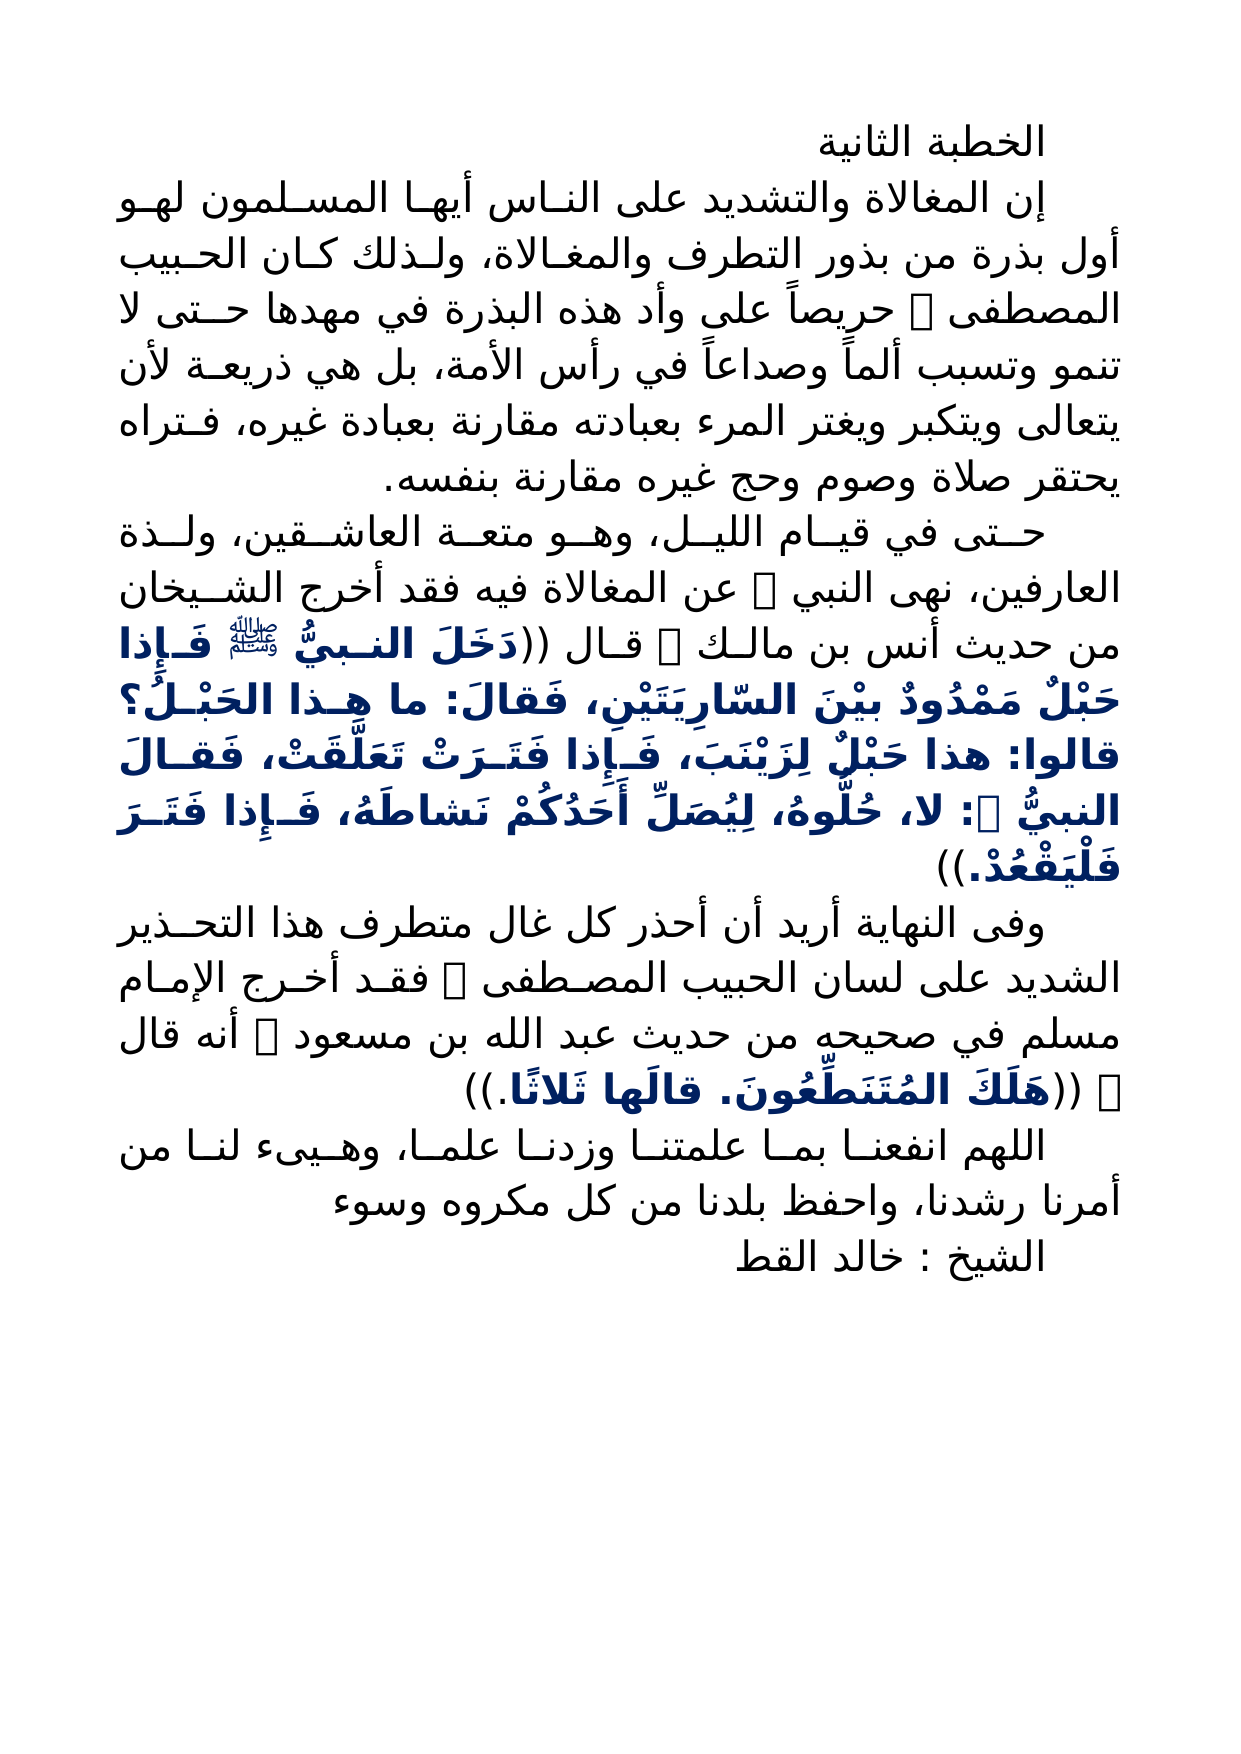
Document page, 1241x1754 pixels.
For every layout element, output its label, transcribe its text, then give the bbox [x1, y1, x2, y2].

text إن المغالاة والتشديد على الناس أيها المسلمون لهو أول بذرة من بذور التطرف والمغالاة، ولذلك كان الحبيب المصطفى حريصاً على وأد هذه البذرة في مهدها حتى لا تنمو وتسبب ألماً وصداعاً في رأس الأمة، بل هي ذريعة لأن يتعالى ويتكبر ويغتر المرء بعبادته مقارنة بعبادة غيره، فتراه يحتقر صلاة وصوم وحج غيره مقارنة بنفسه. [118, 174, 1122, 501]
text حتى في قيام الليل، وهو متعة العاشقين، ولذة العارفين، نهى النبي عن المغالاة فيه فقد أخرج الشيخان من حديث أنس بن مالك قال ((دَخَلَ النبيُّ ﷺ فَإِذا حَبْلٌ مَمْدُودٌ بيْنَ السّارِيَتَيْنِ، فَقالَ: ما هذا الحَبْلُ؟ قالوا: هذا حَبْلٌ لِزَيْنَبَ، فَإِذا فَتَرَتْ تَعَلَّقَتْ، فَقالَ النبيُّ : لا، حُلُّوهُ، لِيُصَلِّ أَحَدُكُمْ نَشاطَهُ، فَإِذا فَتَرَ فَلْيَقْعُدْ.)) [118, 508, 1122, 891]
text اللهم انفعنا بما علمتنا وزدنا علما، وهيىء لنا من أمرنا رشدنا، واحفظ بلدنا من كل مكروه وسوء [118, 1121, 1122, 1226]
text الشيخ : خالد القط [118, 1233, 1122, 1281]
text وفى النهاية أريد أن أحذر كل غال متطرف هذا التحذير الشديد على لسان الحبيب المصطفى فقد أخرج الإمام مسلم في صحيحه من حديث عبد الله بن مسعود أنه قال ((هَلَكَ المُتَنَطِّعُونَ. قالَها ثَلاثًا.)) [118, 898, 1122, 1114]
text الخطبة الثانية [118, 118, 1122, 167]
